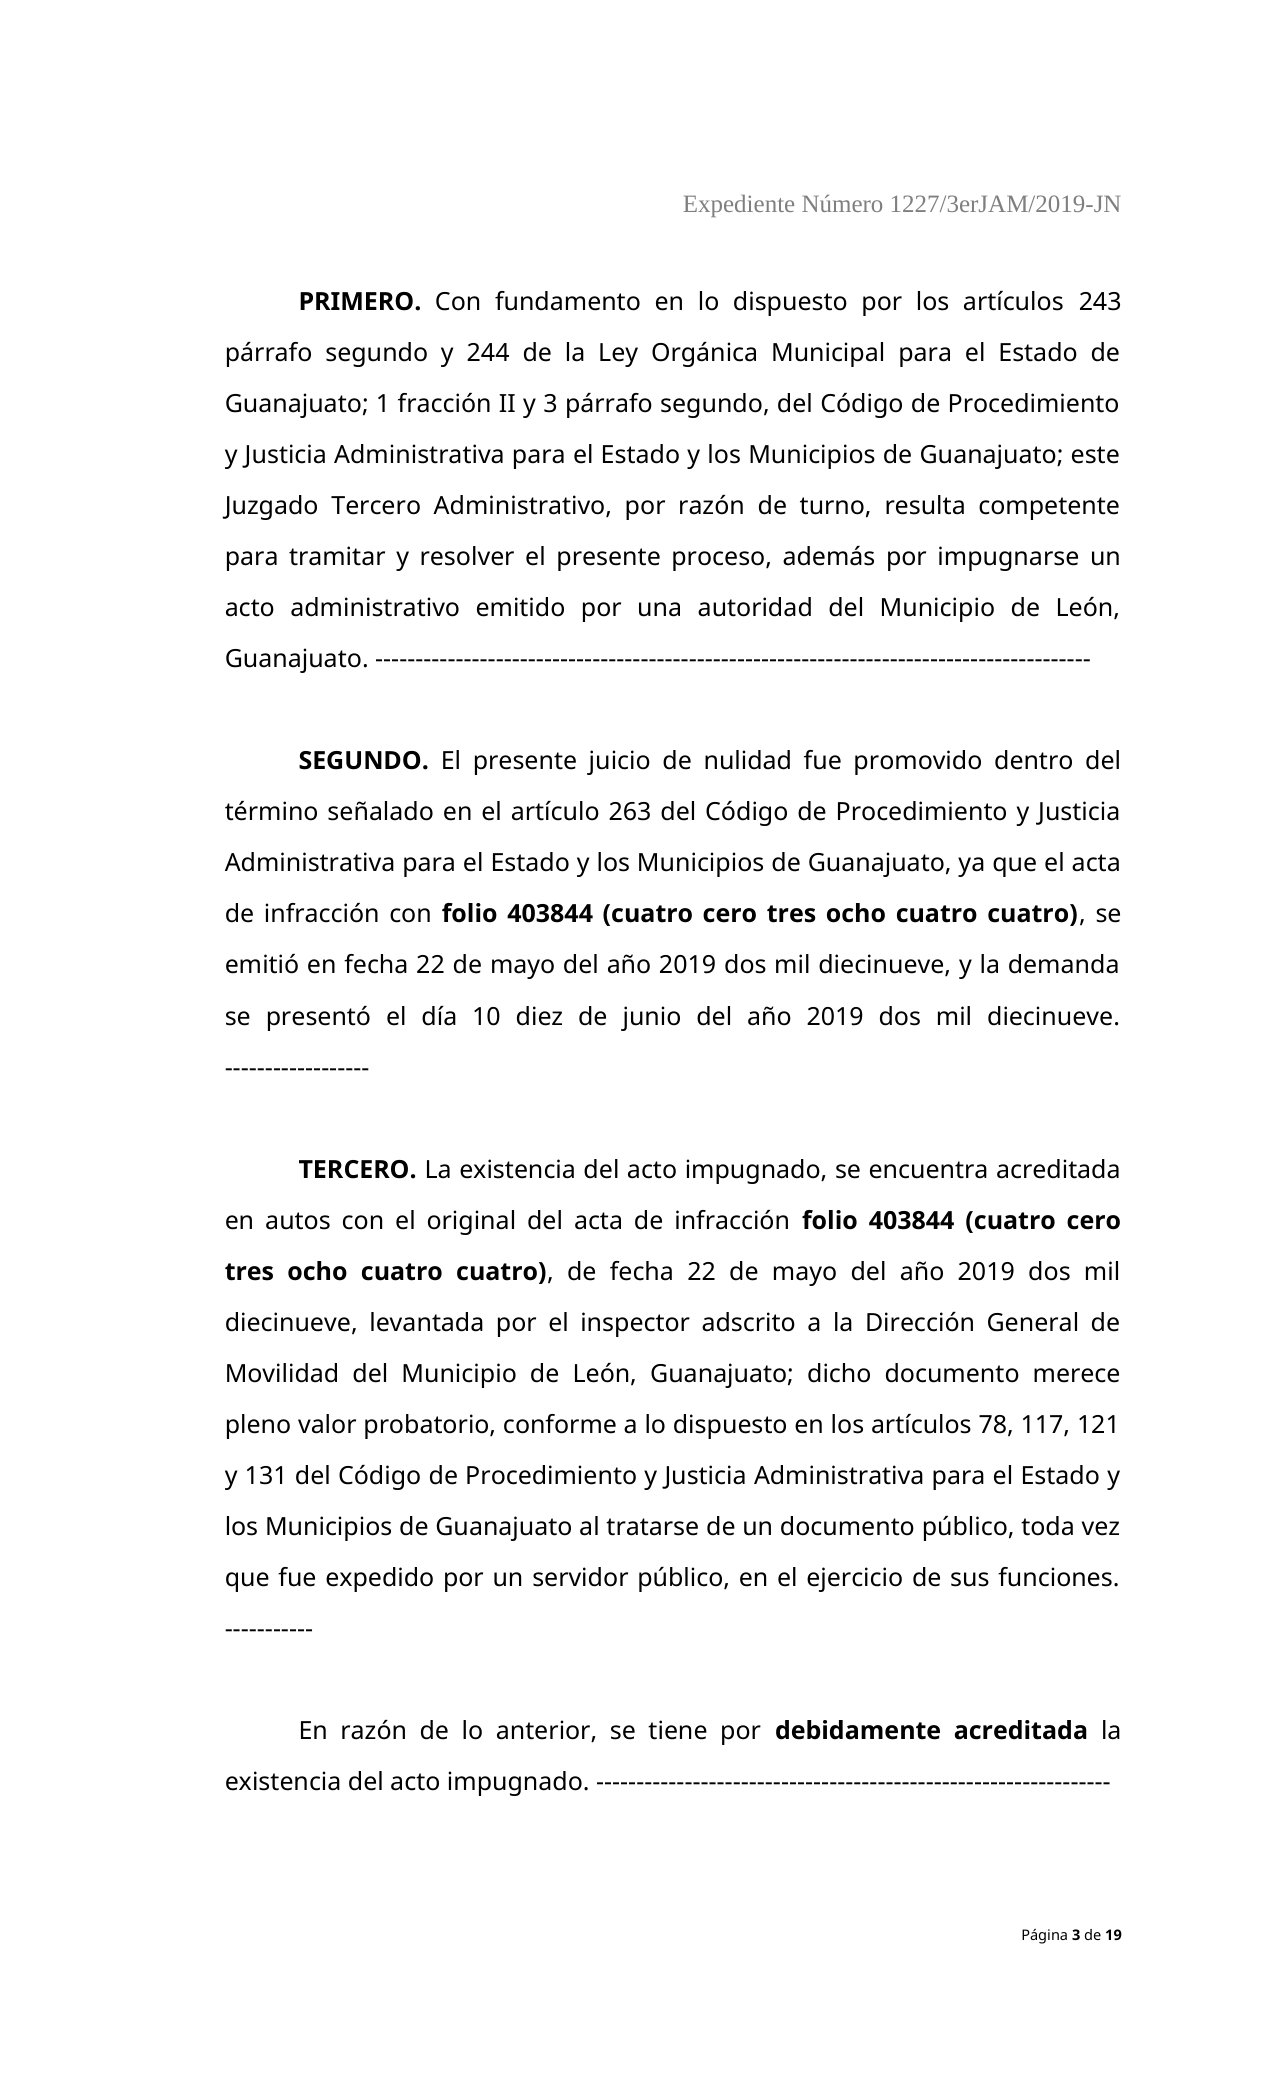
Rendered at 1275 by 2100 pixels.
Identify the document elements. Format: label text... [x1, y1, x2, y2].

text SEGUNDO. El presente juicio de nulidad fue promovido dentro del término señalado en el artículo 263 del Código de Procedimiento y Justicia Administrativa para el Estado y los Municipios de Guanajuato, ya que el acta de infracción con folio 403844 (cuatro cero tres ocho cuatro cuatro), se emitió en fecha 22 de mayo del año 2019 dos mil diecinueve, y la demanda se presentó el día 10 diez de junio del año 2019 dos mil diecinueve. ------------------ [224, 743, 1121, 1083]
text PRIMERO. Con fundamento en lo dispuesto por los artículos 243 párrafo segundo y 244 de la Ley Orgánica Municipal para el Estado de Guanajuato; 1 fracción II y 3 párrafo segundo, del Código de Procedimiento y Justicia Administrativa para el Estado y los Municipios de Guanajuato; este Juzgado Tercero Administrativo, por razón de turno, resulta competente para tramitar y resolver el presente proceso, además por impugnarse un acto administrativo emitido por una autoridad del Municipio de León, Guanajuato. ----------------------------------------------------------------------------------------- [224, 283, 1121, 675]
text TERCERO. La existencia del acto impugnado, se encuentra acreditada en autos con el original del acta de infracción folio 403844 (cuatro cero tres ocho cuatro cuatro), de fecha 22 de mayo del año 2019 dos mil diecinueve, levantada por el inspector adscrito a la Dirección General de Movilidad del Municipio de León, Guanajuato; dicho documento merece pleno valor probatorio, conforme a lo dispuesto en los artículos 78, 117, 121 y 131 del Código de Procedimiento y Justicia Administrativa para el Estado y los Municipios de Guanajuato al tratarse de un documento público, toda vez que fue expedido por un servidor público, en el ejercicio de sus funciones. ----------- [224, 1151, 1121, 1645]
text En razón de lo anterior, se tiene por debidamente acreditada la existencia del acto impugnado. ---------------------------------------------------------------- [224, 1713, 1121, 1798]
